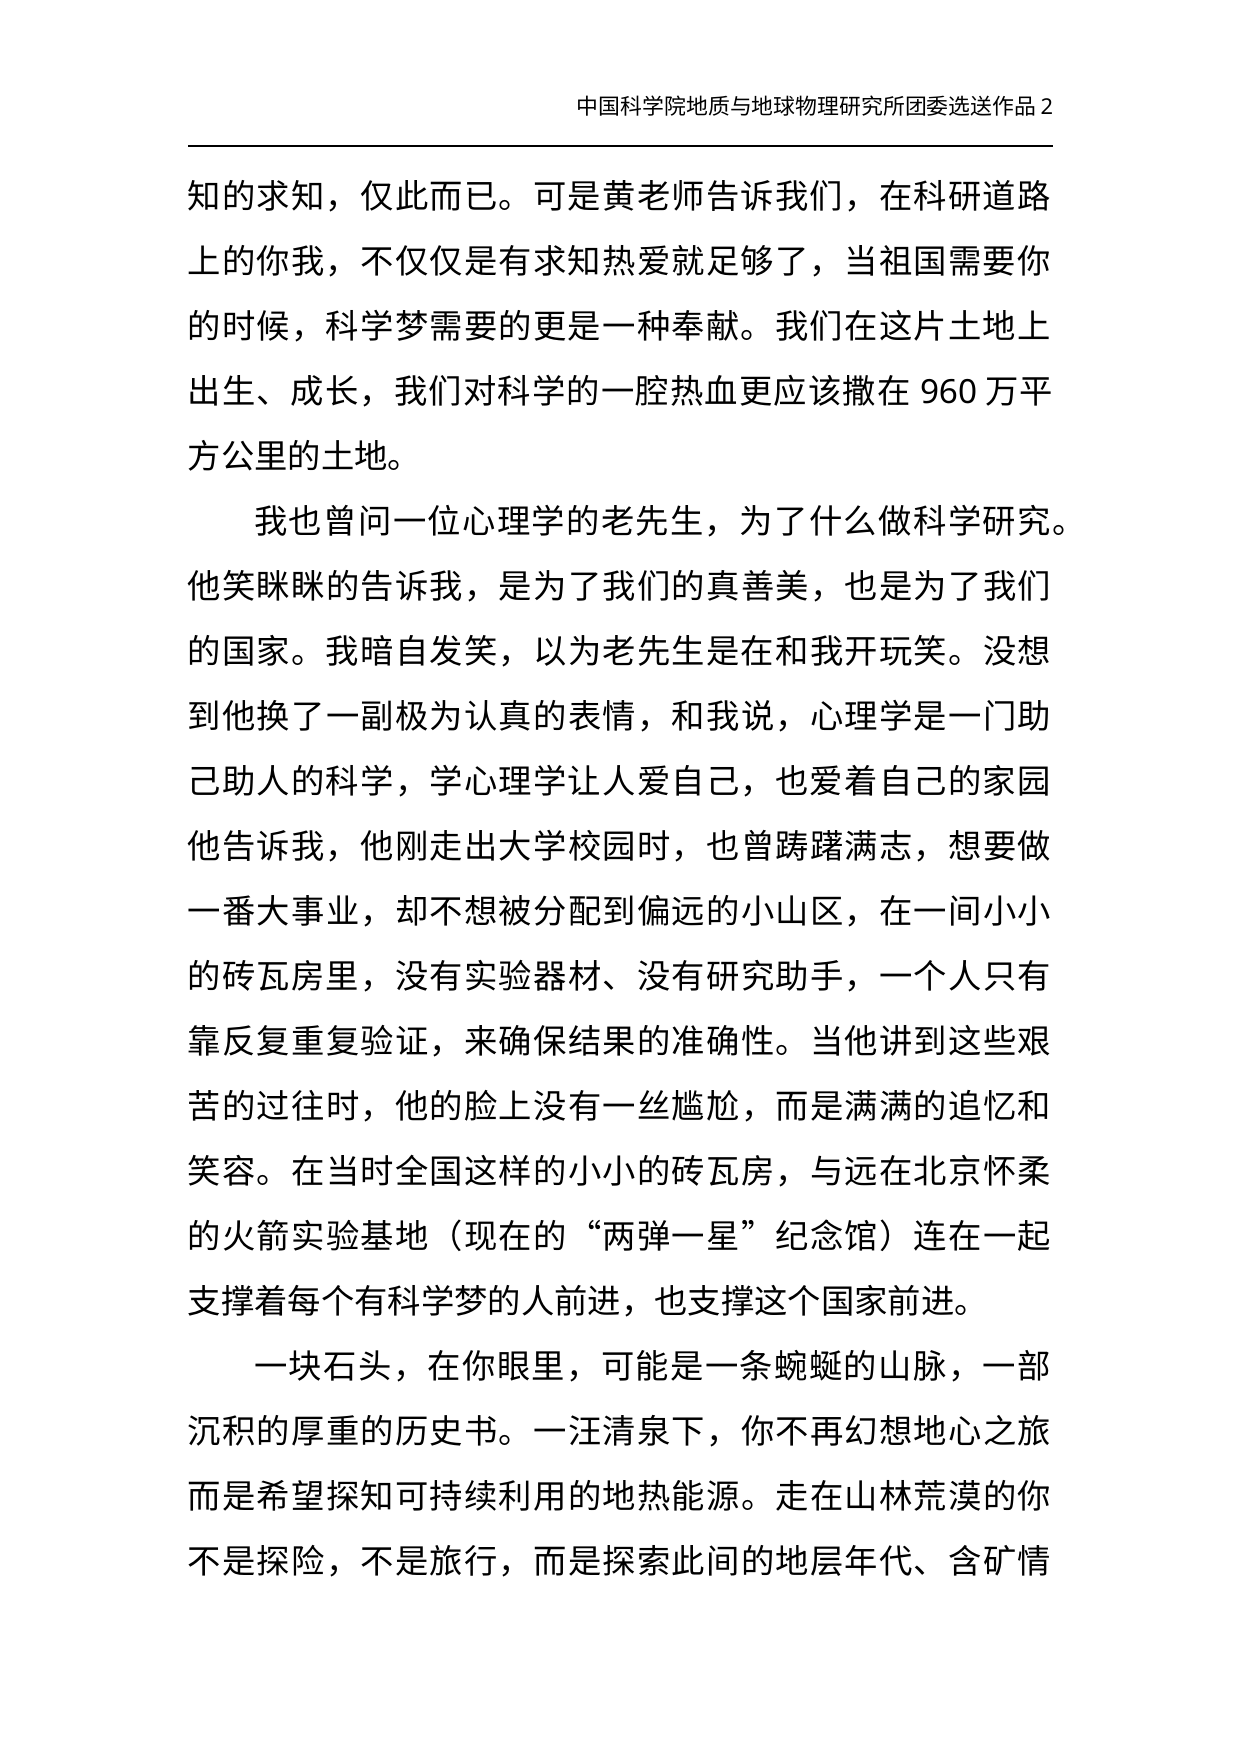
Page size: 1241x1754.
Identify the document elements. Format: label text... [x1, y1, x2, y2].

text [187, 1332, 1053, 1592]
text 我也曾问一位心理学的老先生，为了什么做科学研究。他笑眯眯的告诉我，是为了我们的真善美，也是为了我们的国家。我暗自发笑，以为老先生是在和我开玩笑。没想到他换了一副极为认真的表情，和我说，心理学是一门助己助人的科学，学心理学让人爱自己，也爱着自己的家园。他告诉我，他刚走出大学校园时，也曾踌躇满志，想要做一番大事业，却不想被分配到偏远的小山区，在一间小小的砖瓦房里，没有实验器材、没有研究助手，一个人只有靠反复重复验证，来确保结果的准确性。当他讲到这些艰苦的过往时，他的脸上没有一丝尴尬，而是满满的追忆和笑容。在当时全国这样的小小的砖瓦房，与远在北京怀柔的火箭实验基地（现在的“两弹一星”纪念馆）连在一起，支撑着每个有科学梦的人前进，也支撑这个国家前进。 [187, 487, 1053, 1332]
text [187, 162, 1053, 487]
